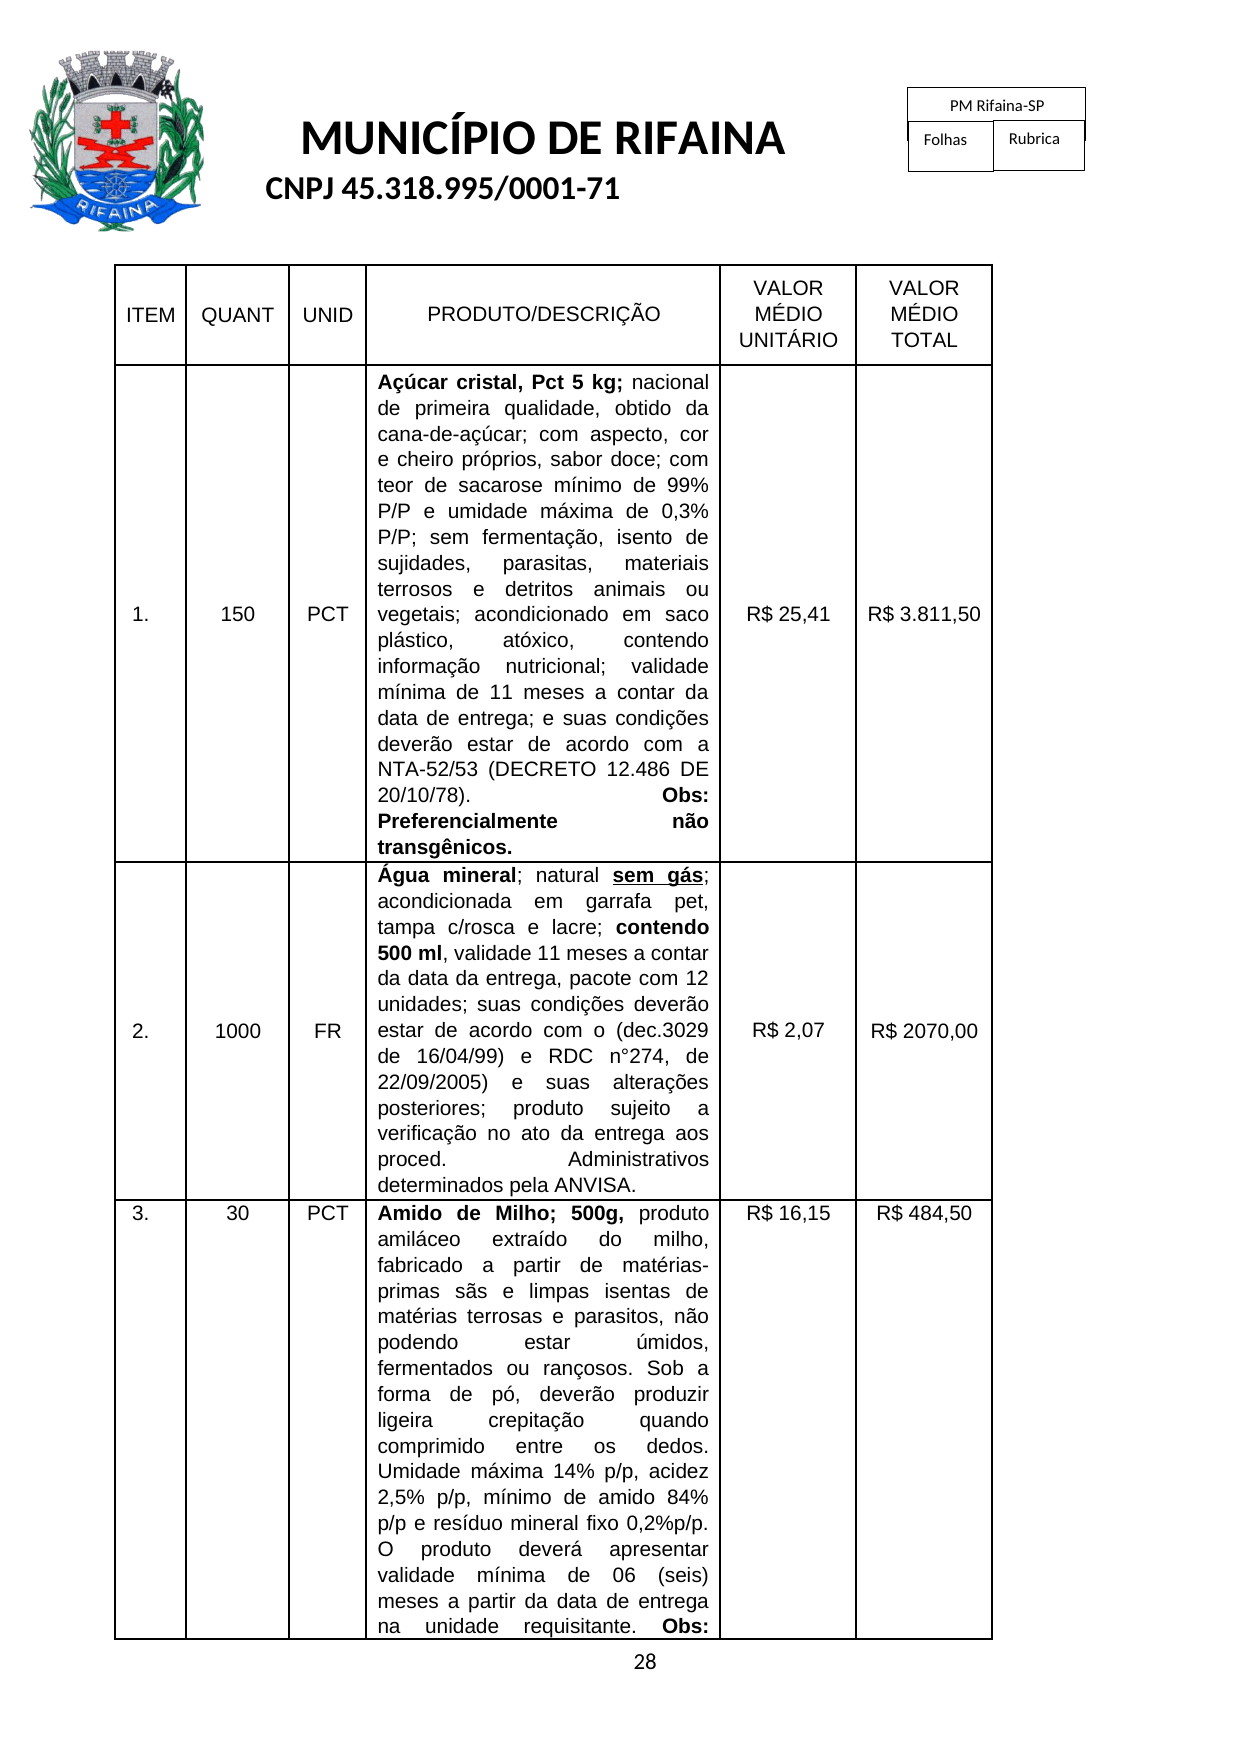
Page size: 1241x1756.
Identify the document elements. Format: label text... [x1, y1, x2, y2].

table_cell [116, 366, 185, 861]
table_cell [116, 1201, 185, 1638]
table_cell PCT [290, 366, 365, 861]
table_header VALOR MÉDIO UNITÁRIO [721, 266, 855, 364]
table_cell 1000 [187, 863, 288, 1199]
picture [28, 47, 204, 232]
table_cell 150 [187, 366, 288, 861]
table_header VALOR MÉDIO TOTAL [857, 266, 991, 364]
table_cell R$ 16,15 [721, 1201, 855, 1638]
table_cell Água mineral; natural sem gás; acondicionada em garrafa pet, tampa c/rosca e lacre; contendo 500 ml, validade 11 meses a contar da data da entrega, pacote com 12 unidades; suas condições deverão estar de acordo com o (dec.3029 de 16/04/99) e RDC n°274, de 22/09/2005) e suas alterações posteriores; produto sujeito a verificação no ato da entrega aos proced. Administrativos determinados pela ANVISA. [367, 863, 719, 1199]
table_cell Açúcar cristal, Pct 5 kg; nacional de primeira qualidade, obtido da cana-de-açúcar; com aspecto, cor e cheiro próprios, sabor doce; com teor de sacarose mínimo de 99% P/P e umidade máxima de 0,3% P/P; sem fermentação, isento de sujidades, parasitas, materiais terrosos e detritos animais ou vegetais; acondicionado em saco plástico, atóxico, contendo informação nutricional; validade mínima de 11 meses a contar da data de entrega; e suas condições deverão estar de acordo com a NTA-52/53 (DECRETO 12.486 DE 20/10/78). Obs: Preferencialmente não transgênicos. [367, 366, 719, 861]
table_cell R$ 2,07 [721, 863, 855, 1199]
table_header ITEM [116, 266, 185, 364]
table_cell PCT [290, 1201, 365, 1638]
table_cell 30 [187, 1201, 288, 1638]
table_cell R$ 2070,00 [857, 863, 991, 1199]
table_header QUANT [187, 266, 288, 364]
table_cell R$ 484,50 [857, 1201, 991, 1638]
table_cell FR [290, 863, 365, 1199]
table_header PRODUTO/DESCRIÇÃO [367, 266, 719, 364]
table_cell R$ 25,41 [721, 366, 855, 861]
table_cell [116, 863, 185, 1199]
table_cell R$ 3.811,50 [857, 366, 991, 861]
table_header UNID [290, 266, 365, 364]
